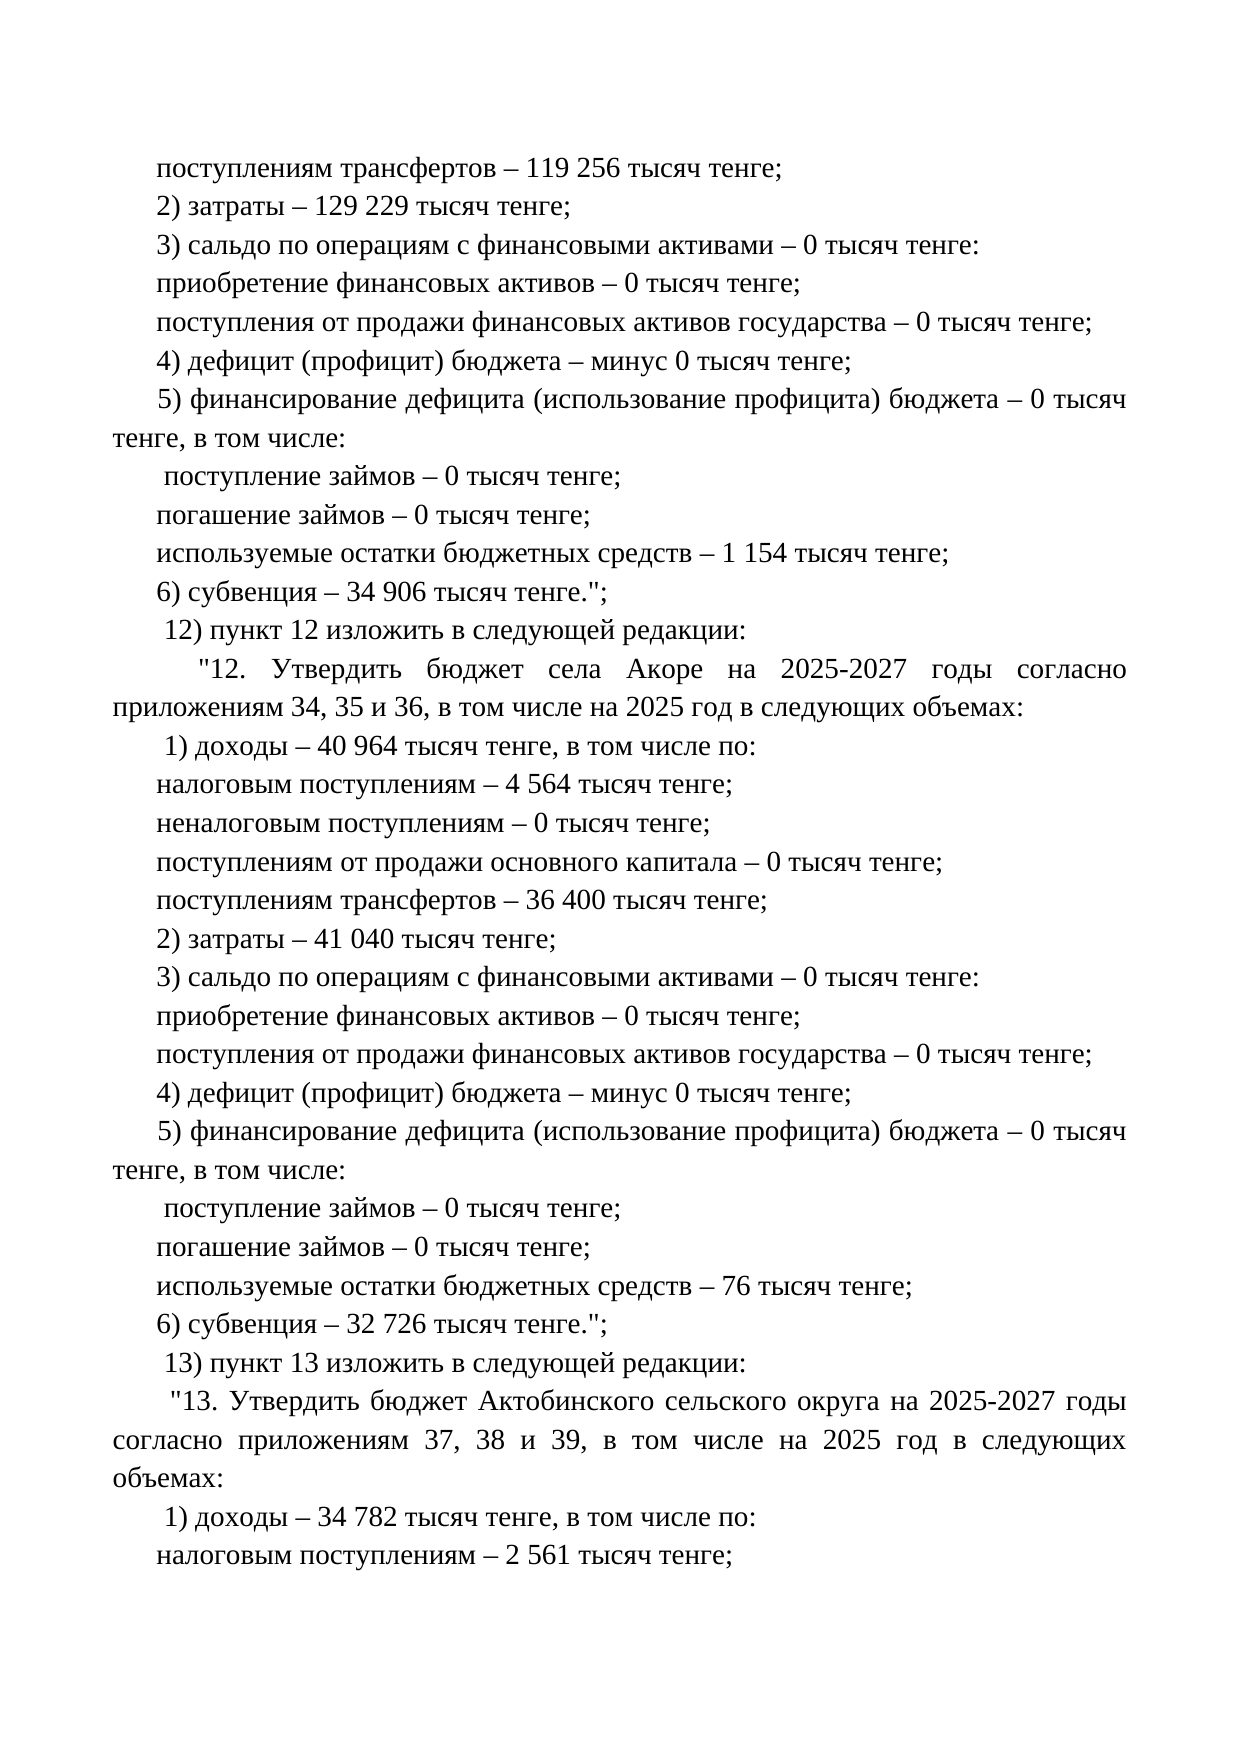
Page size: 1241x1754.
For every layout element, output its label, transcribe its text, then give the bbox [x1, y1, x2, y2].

text 3) сальдо по операциям с финансовыми активами – 0 тысяч тенге: [112, 227, 1128, 261]
text "13. Утвердить бюджет Актобинского сельского округа на 2025-2027 годы согласно приложениям 37, 38 и 39, в том числе на 2025 год в следующих объемах: [112, 1383, 1128, 1494]
text 6) субвенция – 34 906 тысяч тенге."; [112, 574, 1128, 607]
text поступления от продажи финансовых активов государства – 0 тысяч тенге; [112, 1036, 1128, 1070]
text используемые остатки бюджетных средств – 1 154 тысяч тенге; [112, 535, 1128, 569]
text поступлениям трансфертов – 119 256 тысяч тенге; [112, 150, 1128, 183]
text погашение займов – 0 тысяч тенге; [112, 1229, 1128, 1263]
text 12) пункт 12 изложить в следующей редакции: [112, 612, 1128, 646]
text 1) доходы – 40 964 тысяч тенге, в том числе по: [112, 728, 1128, 762]
text 4) дефицит (профицит) бюджета – минус 0 тысяч тенге; [112, 1075, 1128, 1108]
text 13) пункт 13 изложить в следующей редакции: [112, 1345, 1128, 1378]
text 2) затраты – 129 229 тысяч тенге; [112, 188, 1128, 222]
text поступление займов – 0 тысяч тенге; [112, 1191, 1128, 1224]
text 4) дефицит (профицит) бюджета – минус 0 тысяч тенге; [112, 343, 1128, 376]
text налоговым поступлениям – 2 561 тысяч тенге; [112, 1537, 1128, 1571]
text 1) доходы – 34 782 тысяч тенге, в том числе по: [112, 1499, 1128, 1532]
text поступлениям трансфертов – 36 400 тысяч тенге; [112, 882, 1128, 916]
text 6) субвенция – 32 726 тысяч тенге."; [112, 1306, 1128, 1340]
text приобретение финансовых активов – 0 тысяч тенге; [112, 266, 1128, 299]
text 5) финансирование дефицита (использование профицита) бюджета – 0 тысяч тенге, в том числе: [112, 1113, 1128, 1186]
text поступления от продажи финансовых активов государства – 0 тысяч тенге; [112, 304, 1128, 338]
text налоговым поступлениям – 4 564 тысяч тенге; [112, 767, 1128, 800]
text приобретение финансовых активов – 0 тысяч тенге; [112, 998, 1128, 1031]
text 2) затраты – 41 040 тысяч тенге; [112, 921, 1128, 954]
text используемые остатки бюджетных средств – 76 тысяч тенге; [112, 1268, 1128, 1301]
text 3) сальдо по операциям с финансовыми активами – 0 тысяч тенге: [112, 959, 1128, 993]
text 5) финансирование дефицита (использование профицита) бюджета – 0 тысяч тенге, в том числе: [112, 381, 1128, 453]
text погашение займов – 0 тысяч тенге; [112, 497, 1128, 530]
text неналоговым поступлениям – 0 тысяч тенге; [112, 805, 1128, 839]
text "12. Утвердить бюджет села Акоре на 2025-2027 годы согласно приложениям 34, 35 и 36, в том числе на 2025 год в следующих объемах: [112, 651, 1128, 723]
text поступлениям от продажи основного капитала – 0 тысяч тенге; [112, 844, 1128, 877]
text поступление займов – 0 тысяч тенге; [112, 458, 1128, 492]
